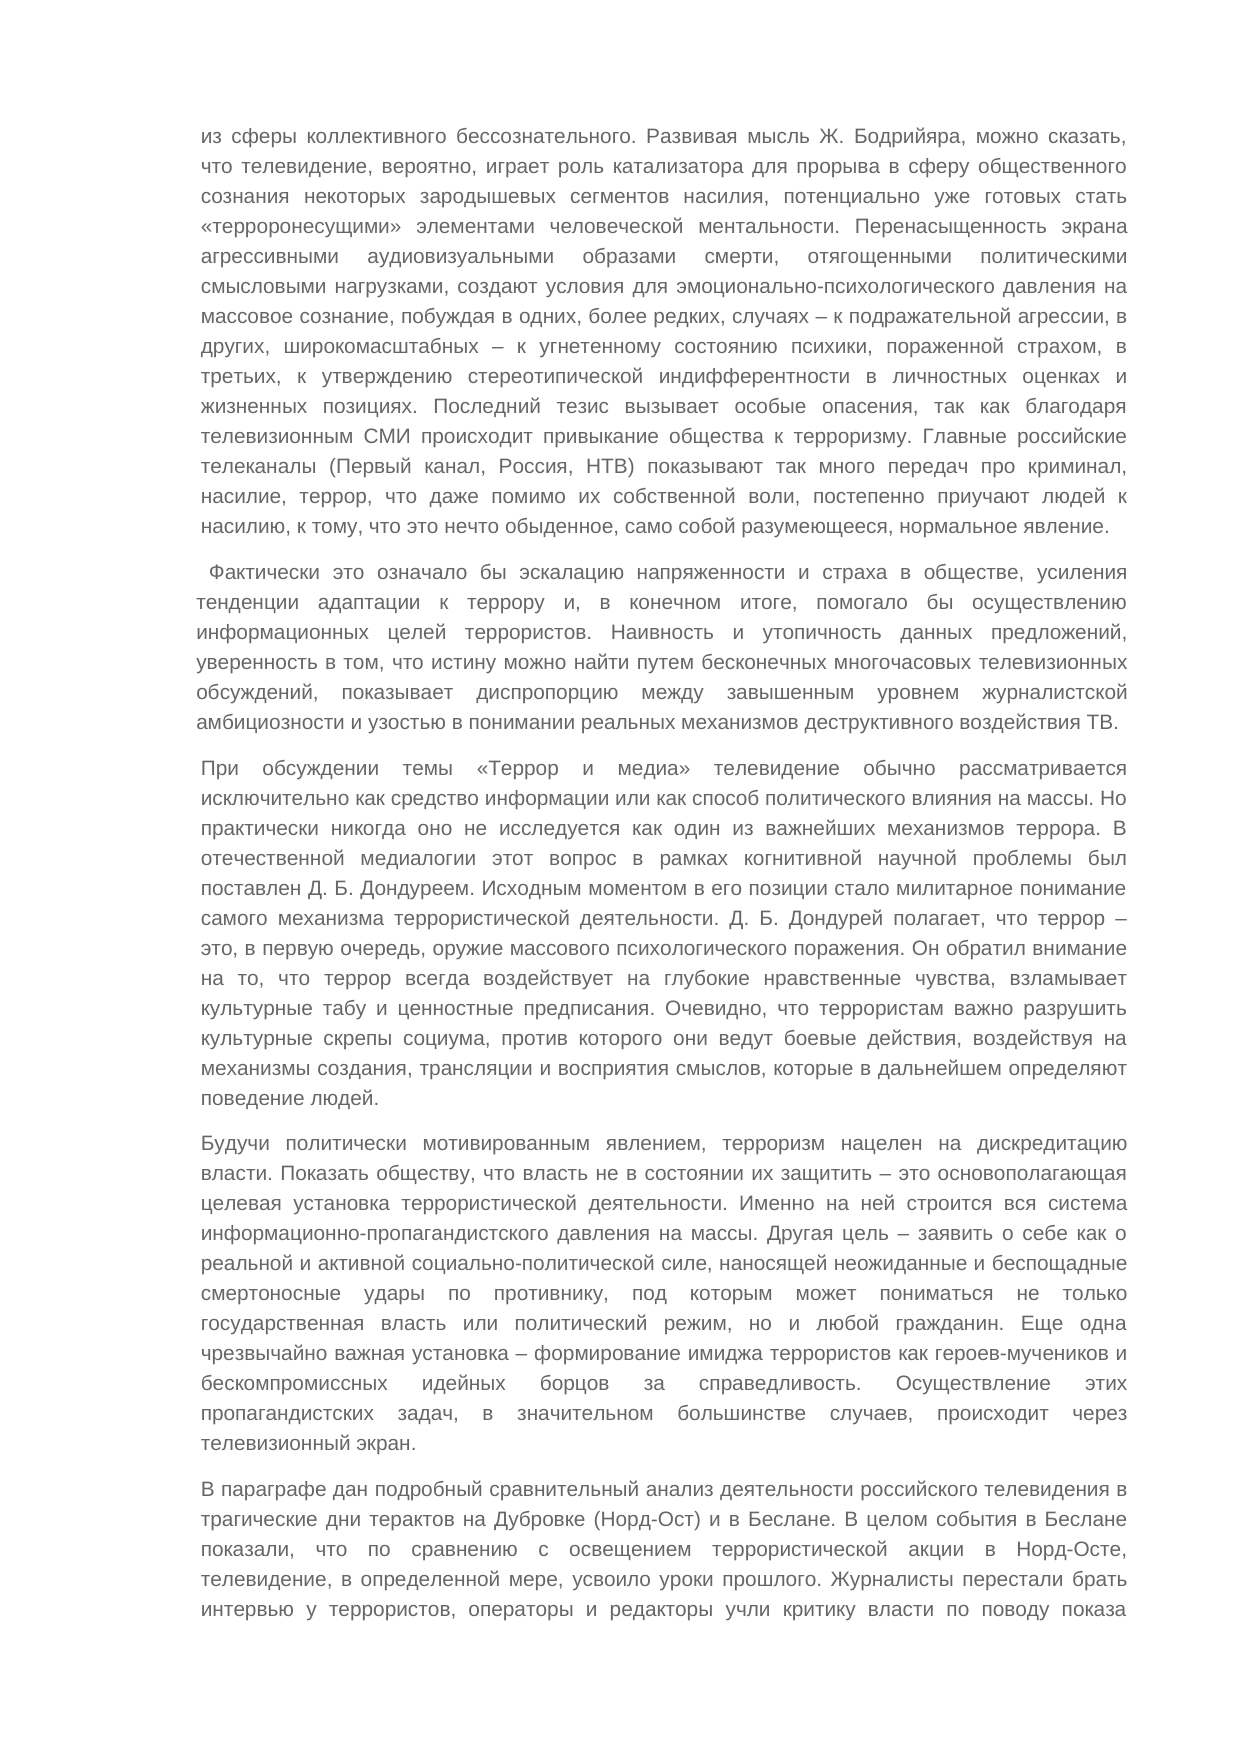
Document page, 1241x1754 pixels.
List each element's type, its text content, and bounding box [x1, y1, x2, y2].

text Будучи политически мотивированным явлением, терроризм нацелен на дискредитацию власти. Показать обществу, что власть не в состоянии их защитить – это основополагающая целевая установка террористической деятельности. Именно на ней строится вся система информационно-пропагандистского давления на массы. Другая цель – заявить о себе как о реальной и активной социально-политической силе, наносящей неожиданные и беспощадные смертоносные удары по противнику, под которым может пониматься не только государственная власть или политический режим, но и любой гражданин. Еще одна чрезвычайно важная установка – формирование имиджа террористов как героев-мучеников и бескомпромиссных идейных борцов за справедливость. Осуществление этих пропагандистских задач, в значительном большинстве случаев, происходит через телевизионный экран. [201, 1125, 1128, 1455]
text При обсуждении темы «Террор и медиа» телевидение обычно рассматривается исключительно как средство информации или как способ политического влияния на массы. Но практически никогда оно не исследуется как один из важнейших механизмов террора. В отечественной медиалогии этот вопрос в рамках когнитивной научной проблемы был поставлен Д. Б. Дондуреем. Исходным моментом в его позиции стало милитарное понимание самого механизма террористической деятельности. Д. Б. Дондурей полагает, что террор – это, в первую очередь, оружие массового психологического поражения. Он обратил внимание на то, что террор всегда воздействует на глубокие нравственные чувства, взламывает культурные табу и ценностные предписания. Очевидно, что террористам важно разрушить культурные скрепы социума, против которого они ведут боевые действия, воздействуя на механизмы создания, трансляции и восприятия смыслов, которые в дальнейшем определяют поведение людей. [201, 749, 1128, 1109]
text Фактически это означало бы эскалацию напряженности и страха в обществе, усиления тенденции адаптации к террору и, в конечном итоге, помогало бы осуществлению информационных целей террористов. Наивность и утопичность данных предложений, уверенность в том, что истину можно найти путем бесконечных многочасовых телевизионных обсуждений, показывает диспропорцию между завышенным уровнем журналистской амбициозности и узостью в понимании реальных механизмов деструктивного воздействия ТВ. [196, 554, 1128, 734]
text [201, 118, 1128, 538]
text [201, 1471, 1128, 1621]
